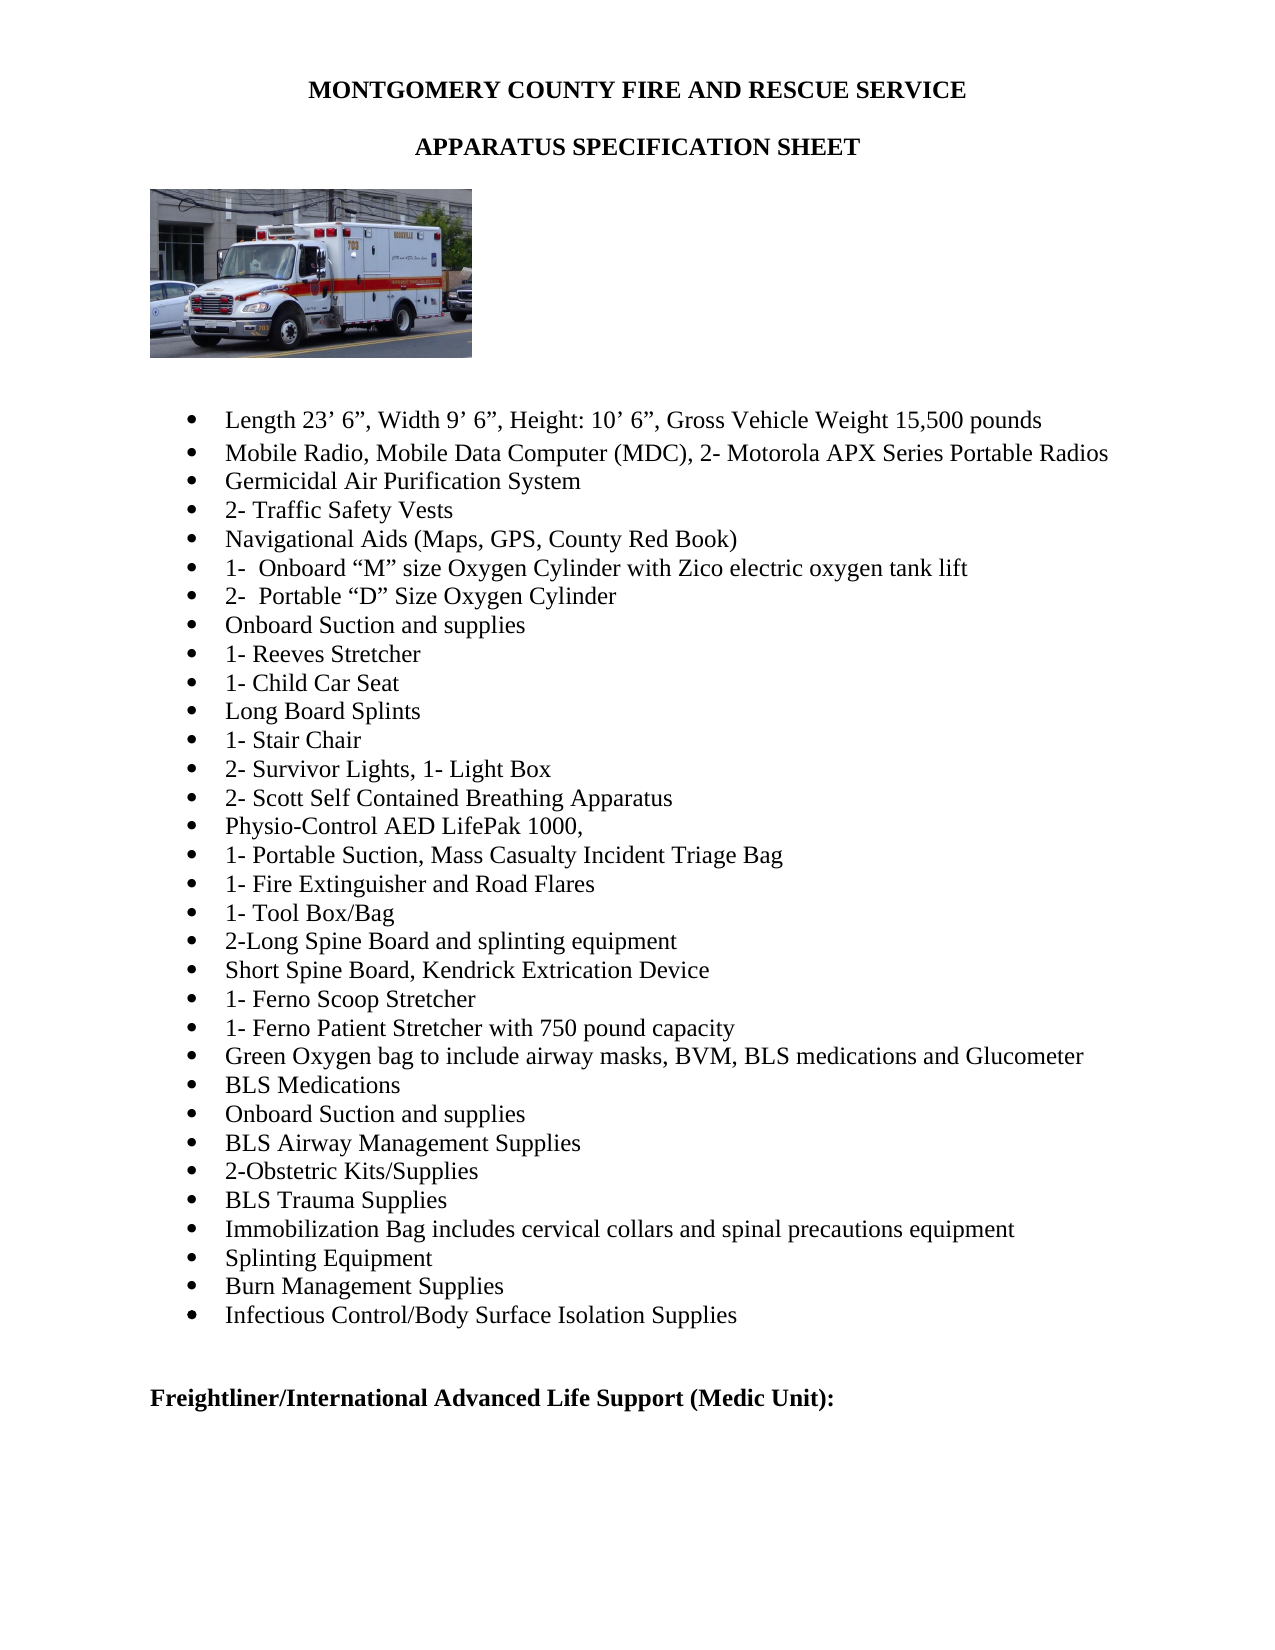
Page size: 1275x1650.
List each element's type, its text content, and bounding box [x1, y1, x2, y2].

list 1- Reeves Stretcher [187, 639, 1125, 668]
list 1- Child Car Seat [187, 668, 1125, 696]
list 1- Tool Box/Bag [187, 898, 1125, 926]
list BLS Airway Management Supplies [187, 1128, 1125, 1156]
list Splinting Equipment [187, 1243, 1125, 1271]
list Mobile Radio, Mobile Data Computer (MDC), 2- Motorola APX Series Portable Radios [187, 438, 1125, 466]
picture [150, 189, 472, 358]
list 2-Long Spine Board and splinting equipment [187, 926, 1125, 955]
list Long Board Splints [187, 696, 1125, 725]
list Immobilization Bag includes cervical collars and spinal precautions equipment [187, 1214, 1125, 1243]
list 2- Survivor Lights, 1- Light Box [187, 754, 1125, 783]
list Onboard Suction and supplies [187, 610, 1125, 639]
text Freightliner/International Advanced Life Support (Medic Unit): [150, 1383, 1125, 1412]
list 2- Scott Self Contained Breathing Apparatus [187, 783, 1125, 811]
list 1- Fire Extinguisher and Road Flares [187, 869, 1125, 898]
list Physio-Control AED LifePak 1000, [187, 811, 1125, 840]
list 1- Ferno Patient Stretcher with 750 pound capacity [187, 1013, 1125, 1041]
list 1- Stair Chair [187, 725, 1125, 754]
list 1- Onboard “M” size Oxygen Cylinder with Zico electric oxygen tank lift [187, 553, 1125, 581]
list 1- Ferno Scoop Stretcher [187, 984, 1125, 1013]
list Infectious Control/Body Surface Isolation Supplies [187, 1300, 1125, 1329]
list Navigational Aids (Maps, GPS, County Red Book) [187, 524, 1125, 553]
list Onboard Suction and supplies [187, 1099, 1125, 1128]
list BLS Medications [187, 1070, 1125, 1099]
list Green Oxygen bag to include airway masks, BVM, BLS medications and Glucometer [187, 1041, 1125, 1070]
list BLS Trauma Supplies [187, 1185, 1125, 1214]
list Germicidal Air Purification System [187, 466, 1125, 495]
list 2- Traffic Safety Vests [187, 495, 1125, 524]
list 2-Obstetric Kits/Supplies [187, 1156, 1125, 1185]
list 1- Portable Suction, Mass Casualty Incident Triage Bag [187, 840, 1125, 869]
list Burn Management Supplies [187, 1271, 1125, 1300]
list 2- Portable “D” Size Oxygen Cylinder [187, 581, 1125, 610]
list Length 23’ 6”, Width 9’ 6”, Height: 10’ 6”, Gross Vehicle Weight 15,500 pounds [187, 405, 1125, 433]
list Short Spine Board, Kendrick Extrication Device [187, 955, 1125, 984]
